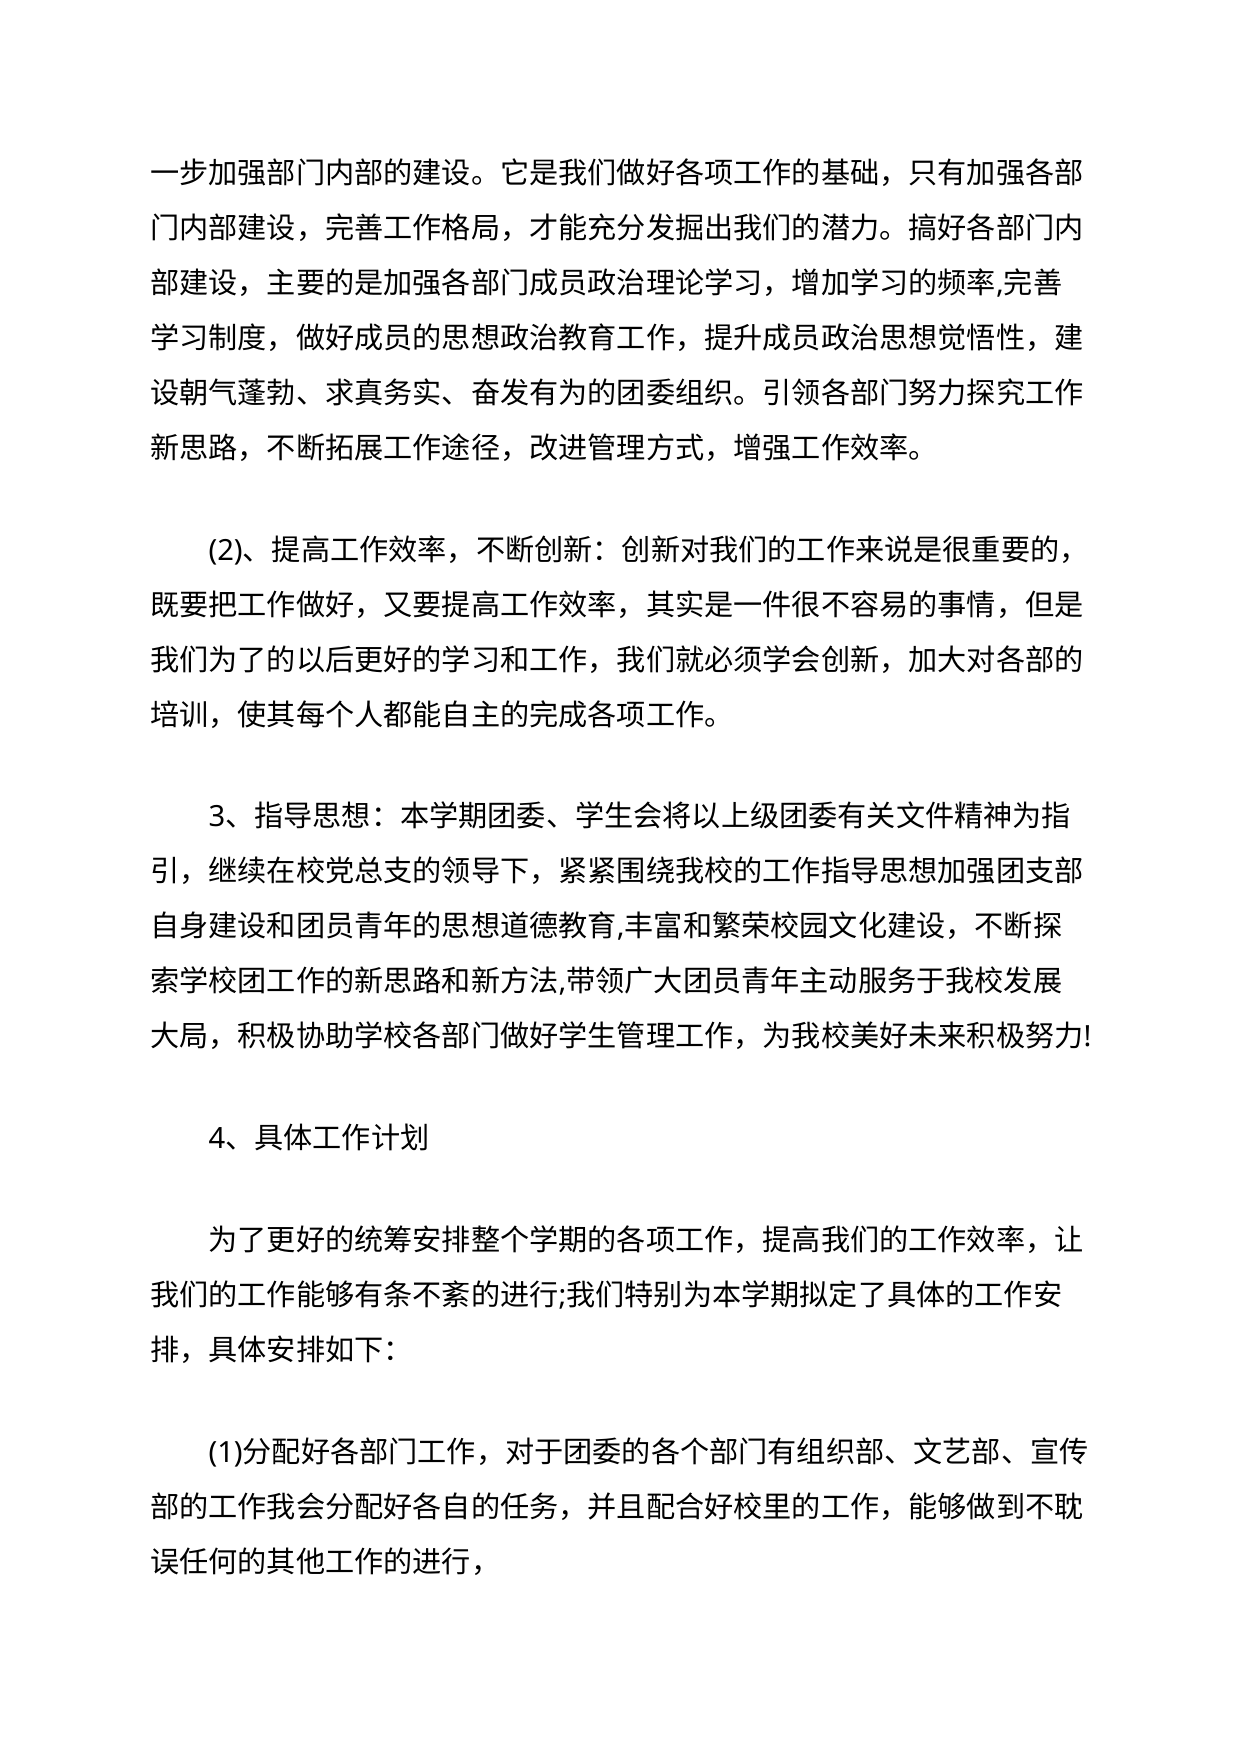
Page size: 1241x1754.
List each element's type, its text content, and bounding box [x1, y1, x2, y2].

text 3、指导思想：本学期团委、学生会将以上级团委有关文件精神为指引，继续在校党总支的领导下，紧紧围绕我校的工作指导思想加强团支部自身建设和团员青年的思想道德教育,丰富和繁荣校园文化建设，不断探索学校团工作的新思路和新方法,带领广大团员青年主动服务于我校发展大局，积极协助学校各部门做好学生管理工作，为我校美好未来积极努力! [150, 793, 1090, 1055]
text (1)分配好各部门工作，对于团委的各个部门有组织部、文艺部、宣传部的工作我会分配好各自的任务，并且配合好校里的工作，能够做到不耽误任何的其他工作的进行， [150, 1428, 1090, 1581]
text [150, 150, 1090, 467]
text 4、具体工作计划 [150, 1115, 1090, 1157]
text (2)、提高工作效率，不断创新：创新对我们的工作来说是很重要的，既要把工作做好，又要提高工作效率，其实是一件很不容易的事情，但是我们为了的以后更好的学习和工作，我们就必须学会创新，加大对各部的培训，使其每个人都能自主的完成各项工作。 [150, 526, 1090, 733]
text 为了更好的统筹安排整个学期的各项工作，提高我们的工作效率，让我们的工作能够有条不紊的进行;我们特别为本学期拟定了具体的工作安排，具体安排如下： [150, 1217, 1090, 1369]
